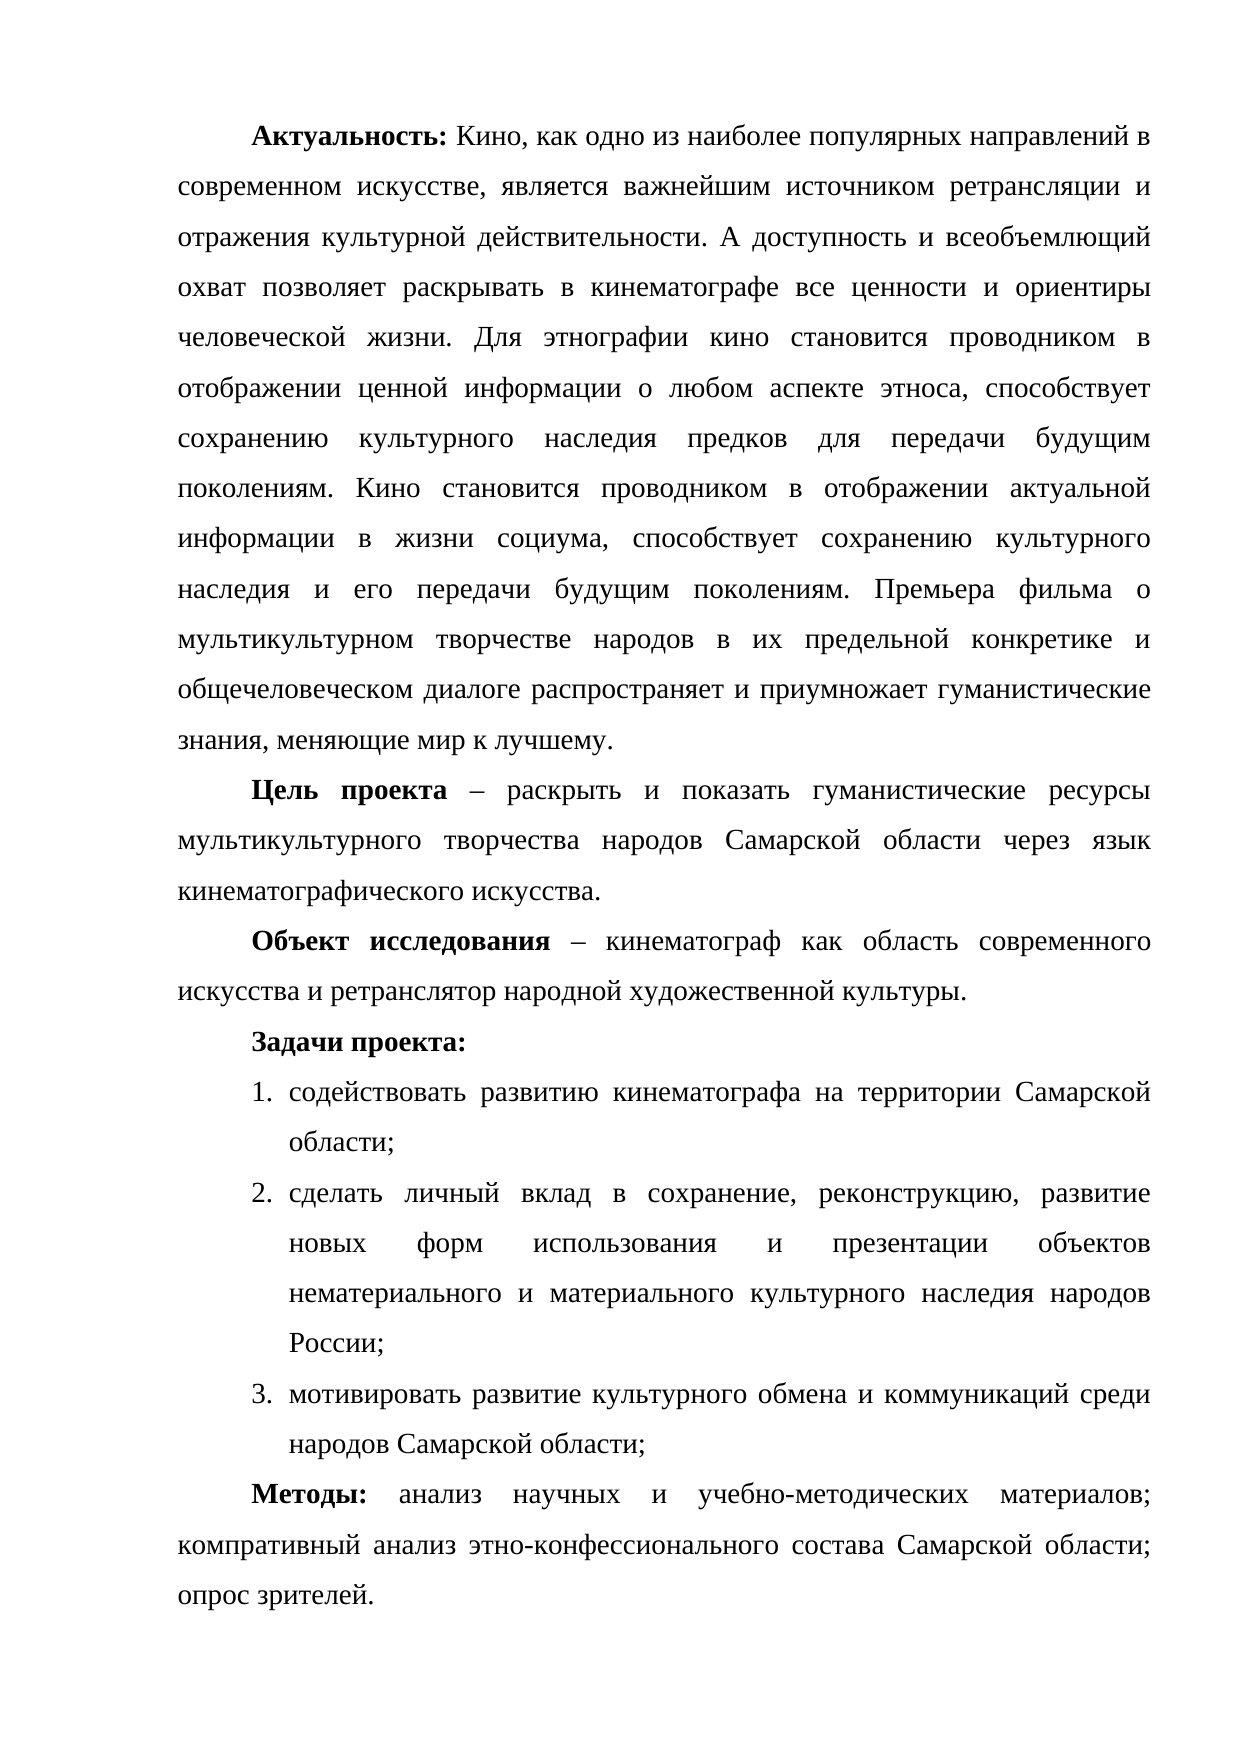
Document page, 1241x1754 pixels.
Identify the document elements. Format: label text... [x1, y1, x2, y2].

list содействовать развитию кинематографа на территории Самарской области; [251, 1074, 1152, 1158]
text Актуальность: Кино, как одно из наиболее популярных направлений в современном искусстве, является важнейшим источником ретрансляции и отражения культурной действительности. А доступность и всеобъемлющий охват позволяет раскрывать в кинематографе все ценности и ориентиры человеческой жизни. Для этнографии кино становится проводником в отображении ценной информации о любом аспекте этноса, способствует сохранению культурного наследия предков для передачи будущим поколениям. Кино становится проводником в отображении актуальной информации в жизни социума, способствует сохранению культурного наследия и его передачи будущим поколениям. Премьера фильма о мультикультурном творчестве народов в их предельной конкретике и общечеловеческом диалоге распространяет и приумножает гуманистические знания, меняющие мир к лучшему. [177, 118, 1152, 755]
list мотивировать развитие культурного обмена и коммуникаций среди народов Самарской области; [251, 1376, 1152, 1460]
list сделать личный вклад в сохранение, реконструкцию, развитие новых форм использования и презентации объектов нематериального и материального культурного наследия народов России; [251, 1175, 1152, 1359]
text Объект исследования – кинематограф как область современного искусства и ретранслятор народной художественной культуры. [177, 923, 1152, 1007]
text Задачи проекта: [177, 1024, 1152, 1057]
text Цель проекта – раскрыть и показать гуманистические ресурсы мультикультурного творчества народов Самарской области через язык кинематографического искусства. [177, 772, 1152, 906]
text Методы: анализ научных и учебно-методических материалов; компративный анализ этно-конфессионального состава Самарской области; опрос зрителей. [177, 1477, 1152, 1611]
